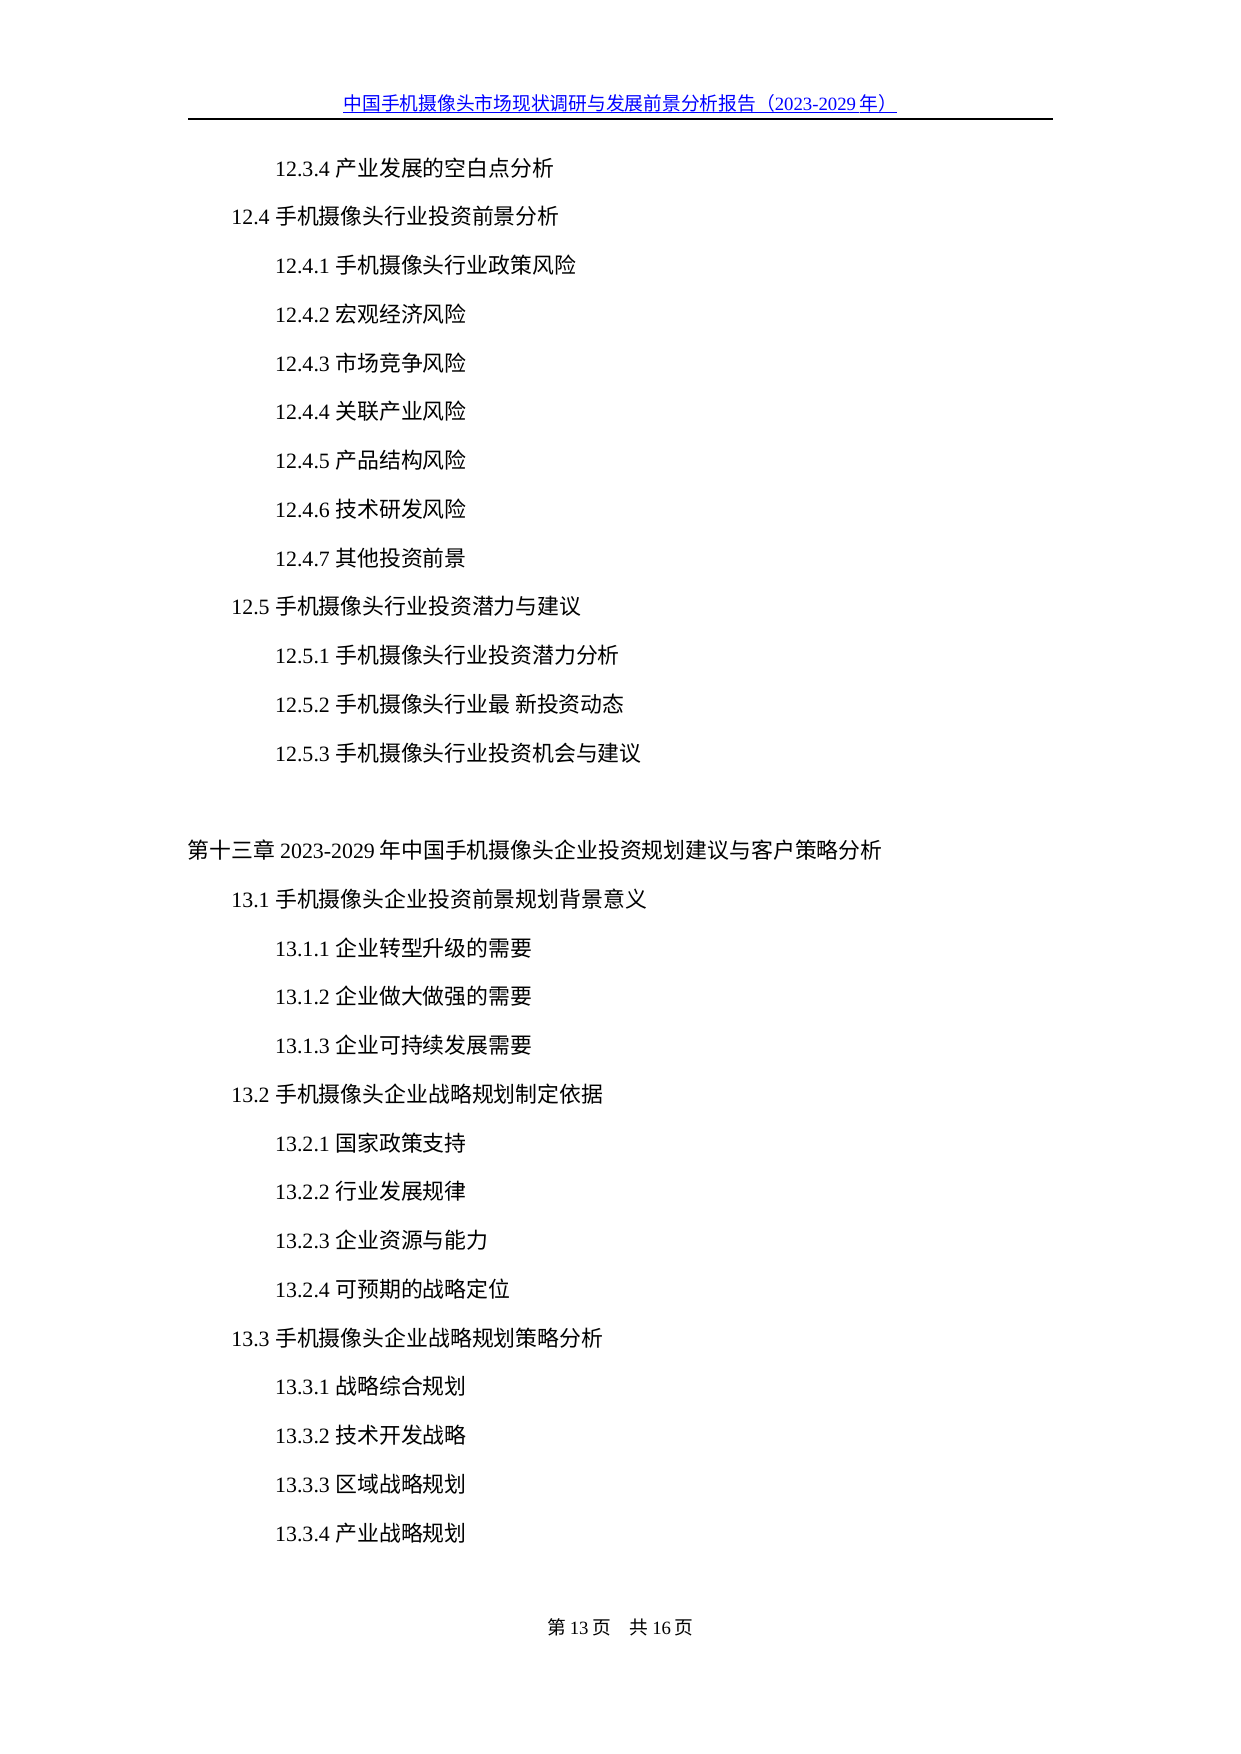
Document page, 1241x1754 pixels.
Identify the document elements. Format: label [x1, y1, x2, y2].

text [187, 150, 1053, 1548]
